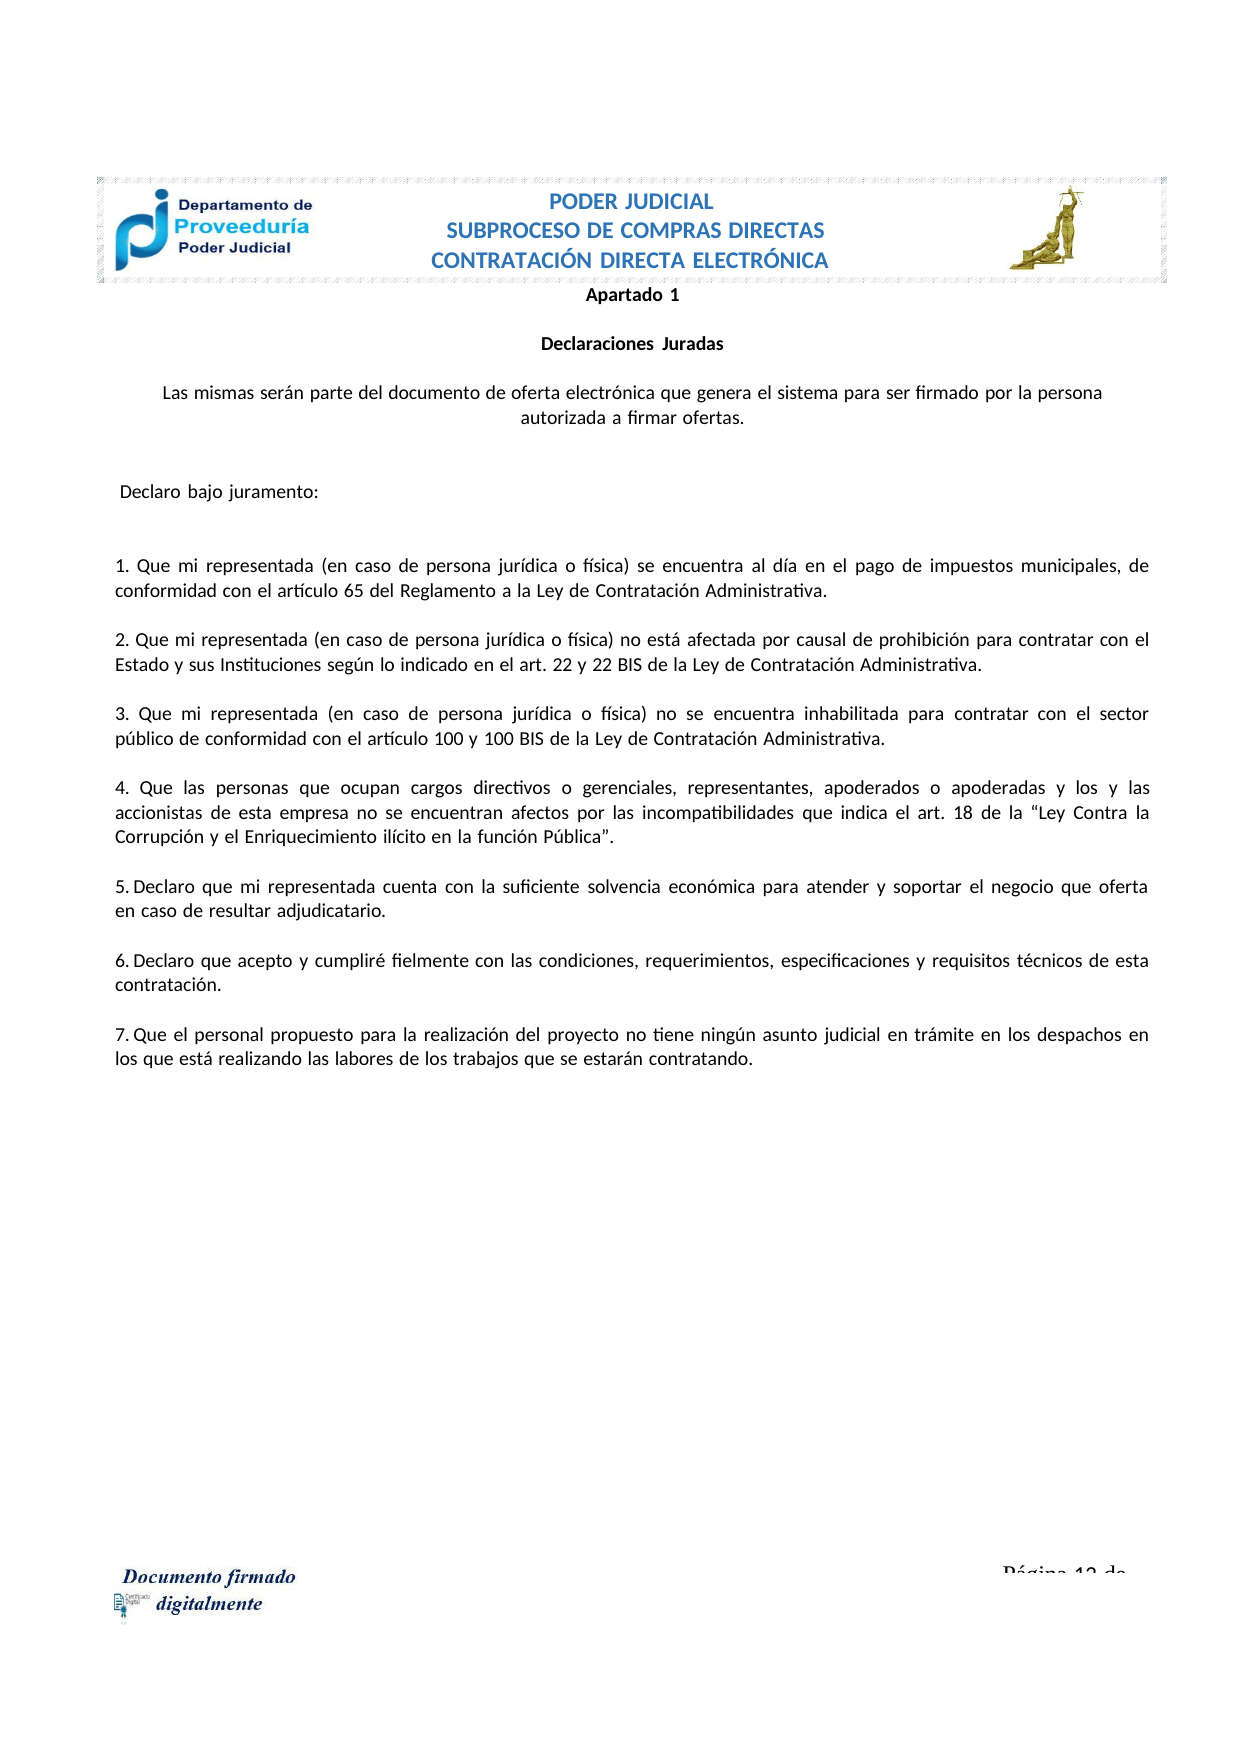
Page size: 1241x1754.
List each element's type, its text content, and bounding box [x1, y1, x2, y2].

subtitle Apartado 1 Declaraciones Juradas [539, 282, 725, 355]
list Que mi representada (en caso de persona jurídica o física) no se encuentra inhabilitada para contratar con el sector público de conformidad con el artículo 100 y 100 BIS de la Ley de Contratación Administrativa. [115, 701, 1150, 750]
text Declaro bajo juramento: [119, 479, 1178, 503]
text Las mismas serán parte del documento de oferta electrónica que genera el sistema para ser firmado por la persona autorizada a firmar ofertas. [158, 380, 1107, 429]
list Que mi representada (en caso de persona jurídica o física) no está afectada por causal de prohibición para contratar con el Estado y sus Instituciones según lo indicado en el art. 22 y 22 BIS de la Ley de Contratación Administrativa. [115, 627, 1150, 676]
picture [97, 177, 1167, 283]
picture [114, 1566, 305, 1625]
list Que mi representada (en caso de persona jurídica o física) se encuentra al día en el pago de impuestos municipales, de conformidad con el artículo 65 del Reglamento a la Ley de Contratación Administrativa. [115, 553, 1150, 602]
list Declaro que acepto y cumpliré fielmente con las condiciones, requerimientos, especificaciones y requisitos técnicos de esta contratación. [115, 948, 1150, 996]
list Que el personal propuesto para la realización del proyecto no tiene ningún asunto judicial en trámite en los despachos en los que está realizando las labores de los trabajos que se estarán contratando. [115, 1022, 1150, 1070]
list Que las personas que ocupan cargos directivos o gerenciales, representantes, apoderados o apoderadas y los y las accionistas de esta empresa no se encuentran afectos por las incompatibilidades que indica el art. 18 de la “Ley Contra la Corrupción y el Enriquecimiento ilícito en la función Pública”. [115, 775, 1150, 848]
list Declaro que mi representada cuenta con la suficiente solvencia económica para atender y soportar el negocio que oferta en caso de resultar adjudicatario. [115, 874, 1150, 922]
